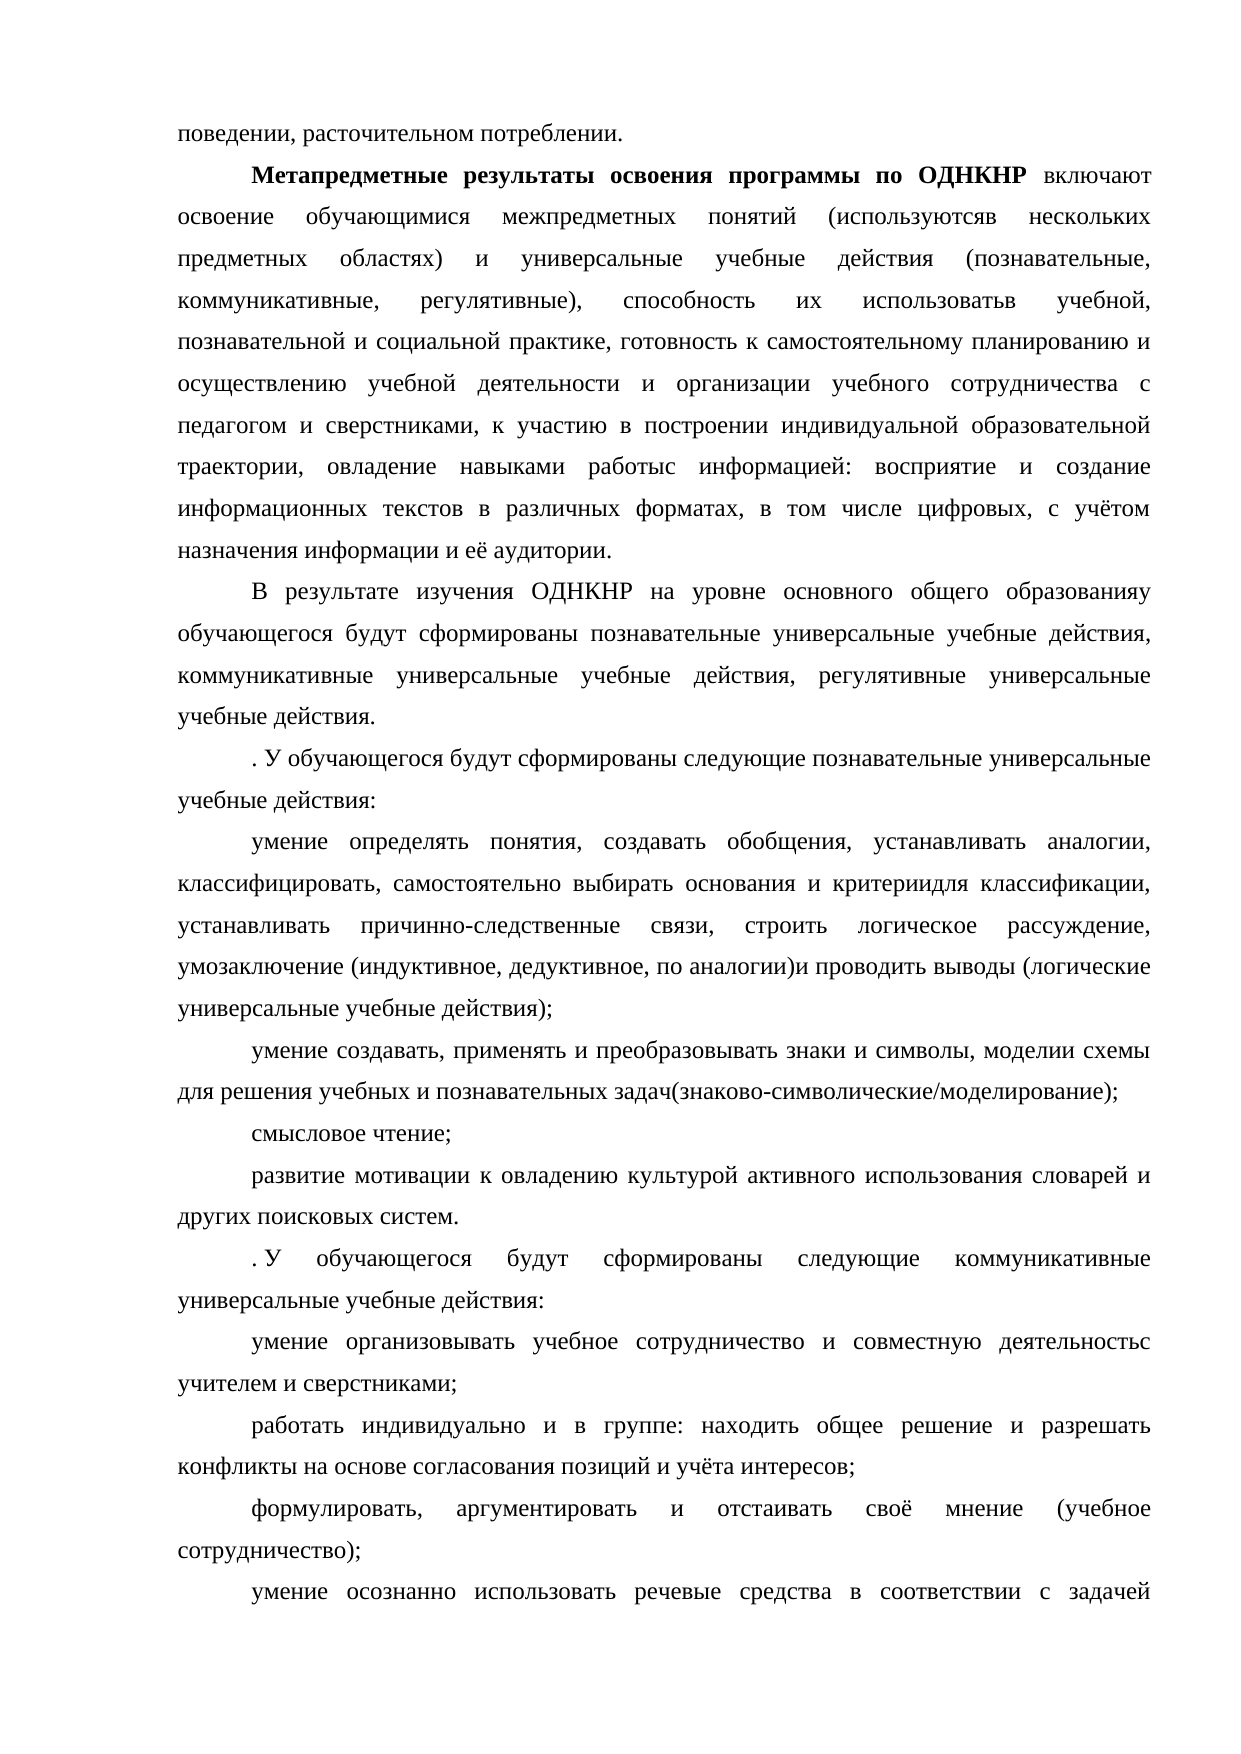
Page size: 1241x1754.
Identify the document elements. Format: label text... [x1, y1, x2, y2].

text умение создавать, применять и преобразовывать знаки и символы, моделии схемы для решения учебных и познавательных задач(знаково-символические/моделирование); [177, 1035, 1152, 1105]
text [177, 118, 1152, 147]
text . У обучающегося будут сформированы следующие коммуникативные универсальные учебные действия: [177, 1243, 1152, 1313]
text формулировать, аргументировать и отстаивать своё мнение (учебное сотрудничество); [177, 1493, 1152, 1563]
text умение организовывать учебное сотрудничество и совместную деятельностьс учителем и сверстниками; [177, 1326, 1152, 1397]
text . У обучающегося будут сформированы следующие познавательные универсальные учебные действия: [177, 743, 1152, 813]
text В результате изучения ОДНКНР на уровне основного общего образованияу обучающегося будут сформированы познавательные универсальные учебные действия, коммуникативные универсальные учебные действия, регулятивные универсальные учебные действия. [177, 576, 1152, 730]
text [177, 1576, 1152, 1605]
text развитие мотивации к овладению культурой активного использования словарей и других поисковых систем. [177, 1160, 1152, 1230]
text Метапредметные результаты освоения программы по ОДНКНР включают освоение обучающимися межпредметных понятий (используютсяв нескольких предметных областях) и универсальные учебные действия (познавательные, коммуникативные, регулятивные), способность их использоватьв учебной, познавательной и социальной практике, готовность к самостоятельному планированию и осуществлению учебной деятельности и организации учебного сотрудничества с педагогом и сверстниками, к участию в построении индивидуальной образовательной траектории, овладение навыками работыс информацией: восприятие и создание информационных текстов в различных форматах, в том числе цифровых, с учётом назначения информации и её аудитории. [177, 160, 1152, 563]
text смысловое чтение; [177, 1118, 1152, 1147]
text умение определять понятия, создавать обобщения, устанавливать аналогии, классифицировать, самостоятельно выбирать основания и критериидля классификации, устанавливать причинно-следственные связи, строить логическое рассуждение, умозаключение (индуктивное, дедуктивное, по аналогии)и проводить выводы (логические универсальные учебные действия); [177, 826, 1152, 1022]
text работать индивидуально и в группе: находить общее решение и разрешать конфликты на основе согласования позиций и учёта интересов; [177, 1410, 1152, 1480]
